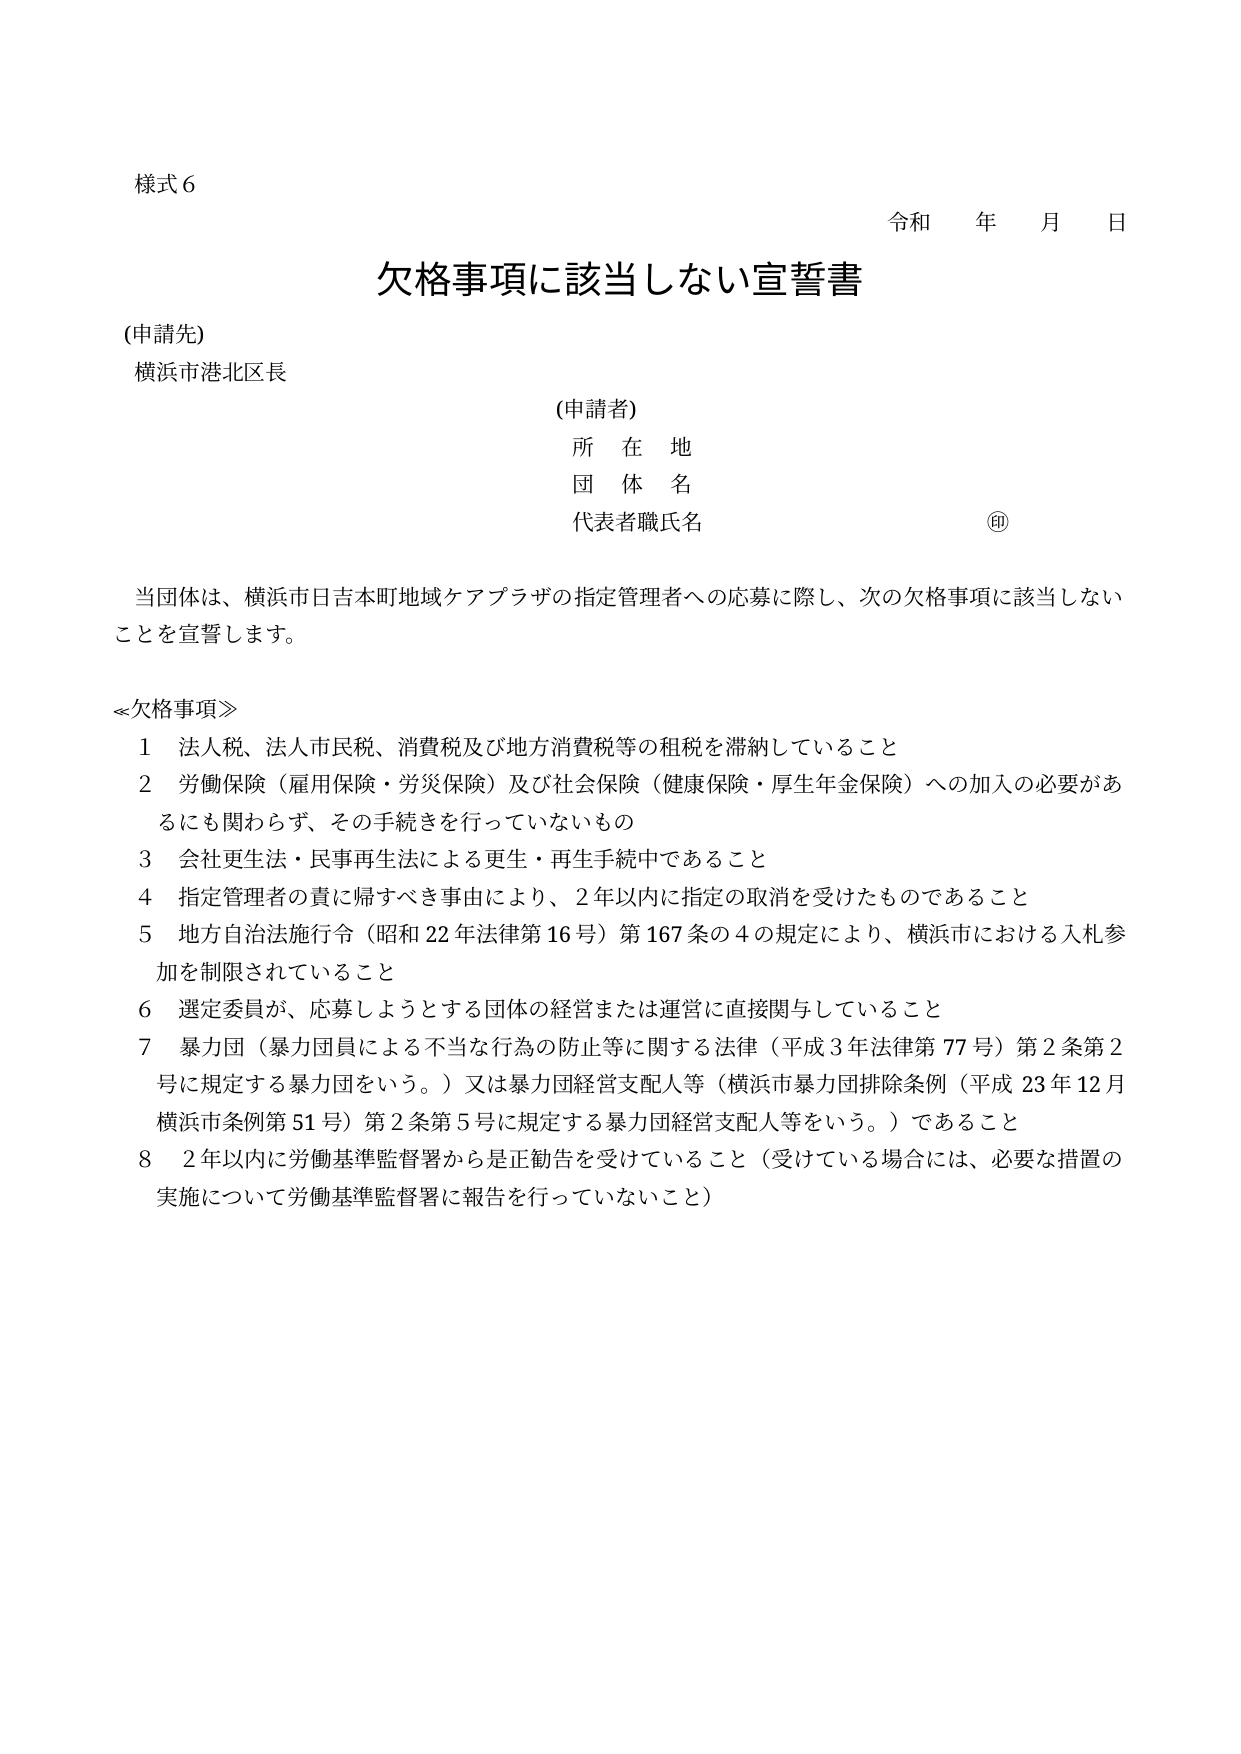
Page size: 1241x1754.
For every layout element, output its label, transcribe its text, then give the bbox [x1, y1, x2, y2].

text ７ 暴力団（暴力団員による不当な行為の防止等に関する法律（平成３年法律第77号）第２条第２号に規定する暴力団をいう。）又は暴力団経営支配人等（横浜市暴力団排除条例（平成23年12月横浜市条例第51号）第２条第５号に規定する暴力団経営支配人等をいう。）であること [134, 1027, 1128, 1139]
text 欠格事項に該当しない宣誓書 [112, 239, 1128, 314]
text ５ 地方自治法施行令（昭和22年法律第16号）第167条の４の規定により、横浜市における入札参加を制限されていること [134, 914, 1128, 989]
text ≪欠格事項≫ [112, 689, 1128, 727]
text ８ ２年以内に労働基準監督署から是正勧告を受けていること（受けている場合には、必要な措置の実施について労働基準監督署に報告を行っていないこと） [134, 1139, 1128, 1214]
text 団 体 名 [112, 464, 1128, 502]
text ６ 選定委員が、応募しようとする団体の経営または運営に直接関与していること [112, 989, 1128, 1027]
text 横浜市港北区長 [112, 352, 1128, 389]
text ４ 指定管理者の責に帰すべき事由により、２年以内に指定の取消を受けたものであること [112, 877, 1128, 914]
text (申請先) [112, 314, 1128, 352]
text 所 在 地 [112, 427, 1128, 464]
text 様式６ [134, 164, 1128, 202]
text (申請者) [112, 389, 1128, 427]
text 代表者職氏名 ㊞ [112, 502, 1128, 539]
text 令和 年 月 日 [112, 202, 1128, 239]
text ３ 会社更生法・民事再生法による更生・再生手続中であること [112, 839, 1128, 877]
text ２ 労働保険（雇用保険・労災保険）及び社会保険（健康保険・厚生年金保険）への加入の必要があるにも関わらず、その手続きを行っていないもの [134, 764, 1128, 839]
text 当団体は、横浜市日吉本町地域ケアプラザの指定管理者への応募に際し、次の欠格事項に該当しないことを宣誓します。 [112, 577, 1128, 652]
text １ 法人税、法人市民税、消費税及び地方消費税等の租税を滞納していること [112, 727, 1128, 764]
